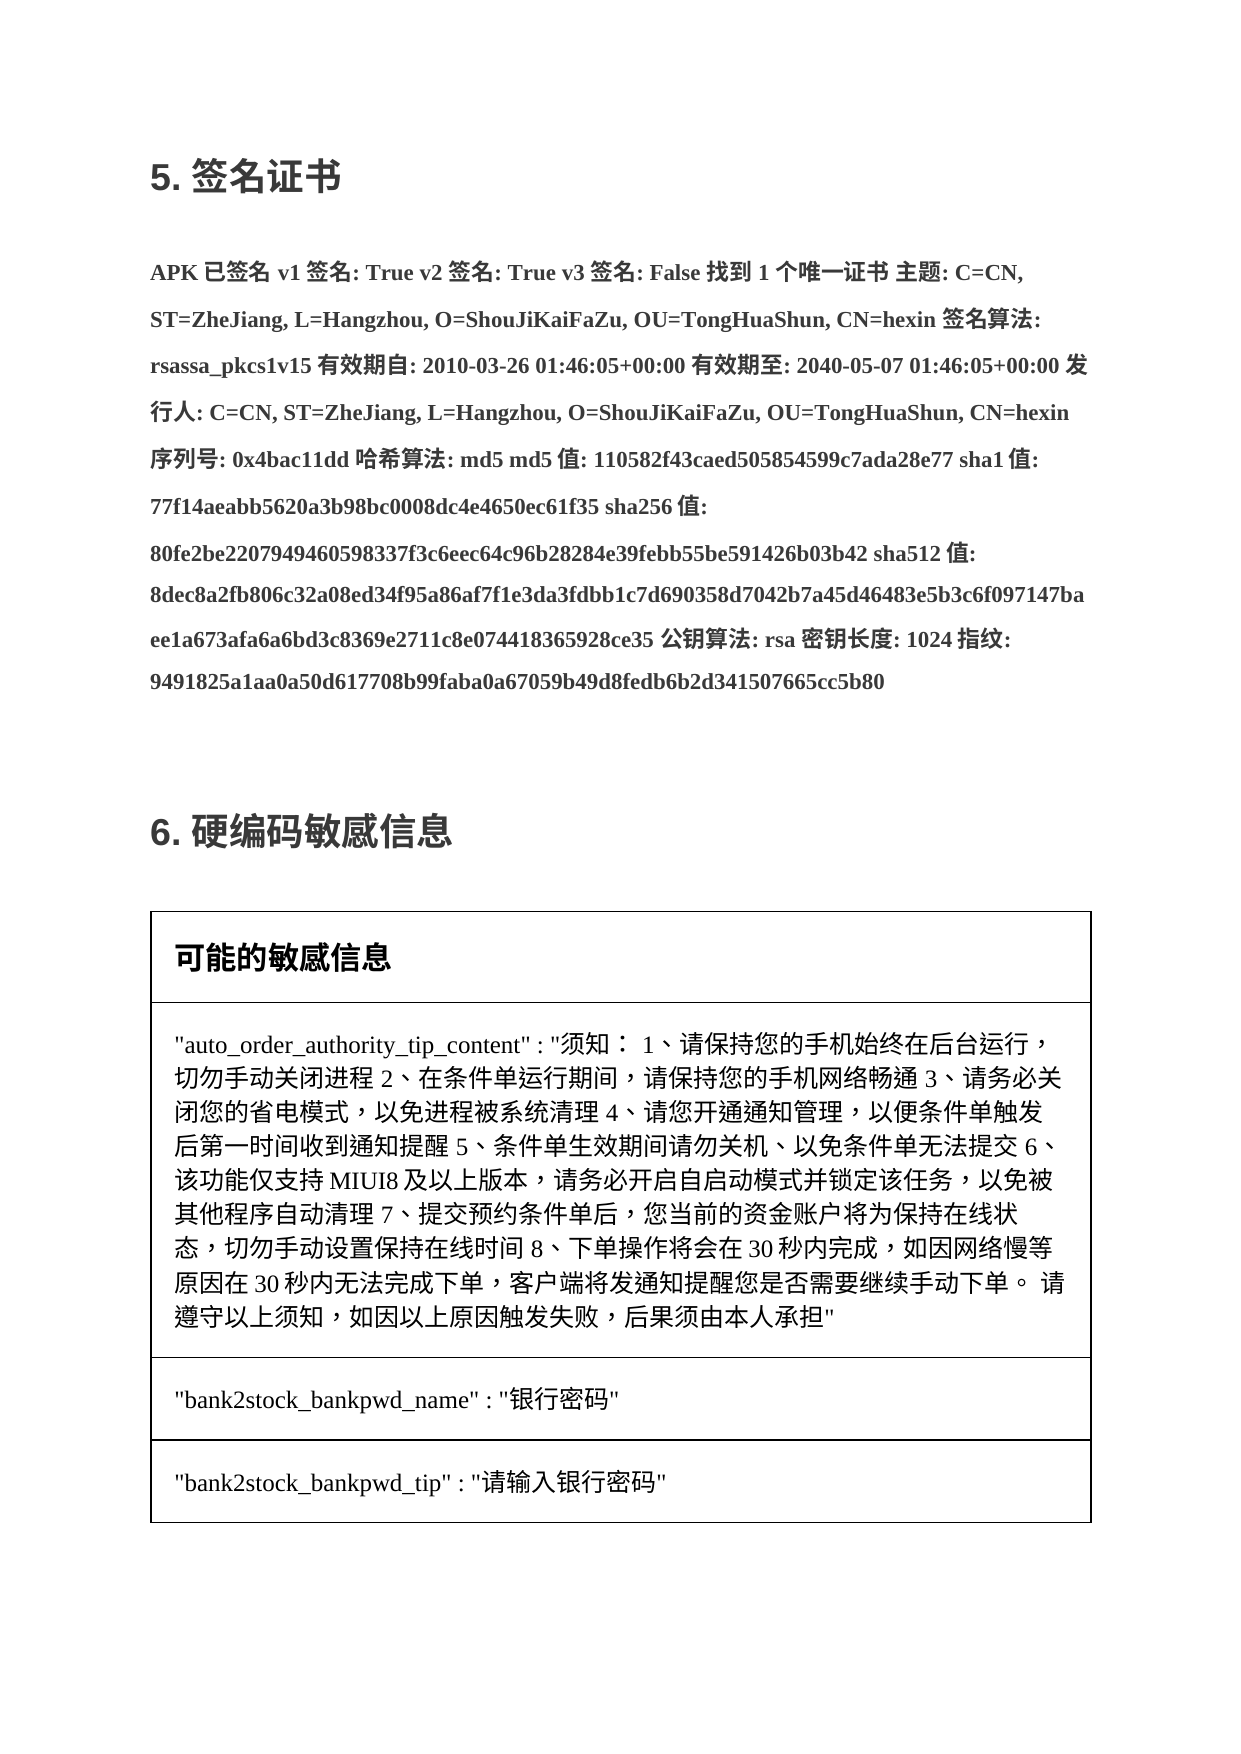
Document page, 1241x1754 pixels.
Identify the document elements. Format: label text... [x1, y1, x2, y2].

table_cell "bank2stock_bankpwd_tip" : "请输入银行密码" [152, 1441, 1090, 1522]
table_header 可能的敏感信息 [152, 912, 1090, 1002]
table_cell "auto_order_authority_tip_content" : "须知： 1、请保持您的手机始终在后台运行，切勿手动关闭进程 2、在条件单运行期间，请保持您的手机网络畅通 3、请务必关闭您的省电模式，以免进程被系统清理 4、请您开通通知管理，以便条件单触发后第一时间收到通知提醒 5、条件单生效期间请勿关机、以免条件单无法提交 6、该功能仅支持MIUI8及以上版本，请务必开启自启动模式并锁定该任务，以免被其他程序自动清理 7、提交预约条件单后，您当前的资金账户将为保持在线状态，切勿手动设置保持在线时间 8、下单操作将会在30秒内完成，如因网络慢等原因在30秒内无法完成下单，客户端将发通知提醒您是否需要继续手动下单。 请遵守以上须知，如因以上原因触发失败，后果须由本人承担" [152, 1003, 1090, 1357]
subtitle 5. 签名证书 [150, 150, 1090, 201]
text APK已签名 v1 签名: True v2 签名: True v3 签名: False 找到 1 个唯一证书 主题: C=CN, ST=ZheJiang, L=Hangzhou, O=ShouJiKaiFaZu, OU=TongHuaShun, CN=hexin 签名算法: rsassa_pkcs1v15 有效期自: 2010-03-26 01:46:05+00:00 有效期至: 2040-05-07 01:46:05+00:00 发行人: C=CN, ST=ZheJiang, L=Hangzhou, O=ShouJiKaiFaZu, OU=TongHuaShun, CN=hexin 序列号: 0x4bac11dd 哈希算法: md5 md5值: 110582f43caed505854599c7ada28e77 sha1值: 77f14aeabb5620a3b98bc0008dc4e4650ec61f35 sha256值: 80fe2be2207949460598337f3c6eec64c96b28284e39febb55be591426b03b42 sha512值: 8dec8a2fb806c32a08ed34f95a86af7f1e3da3fdbb1c7d690358d7042b7a45d46483e5b3c6f097147baee1a673afa6a6bd3c8369e2711c8e074418365928ce35 公钥算法: rsa 密钥长度: 1024 指纹: 9491825a1aa0a50d617708b99faba0a67059b49d8fedb6b2d341507665cc5b80 [150, 256, 1090, 694]
subtitle 6. 硬编码敏感信息 [150, 805, 1090, 856]
table_cell "bank2stock_bankpwd_name" : "银行密码" [152, 1358, 1090, 1439]
